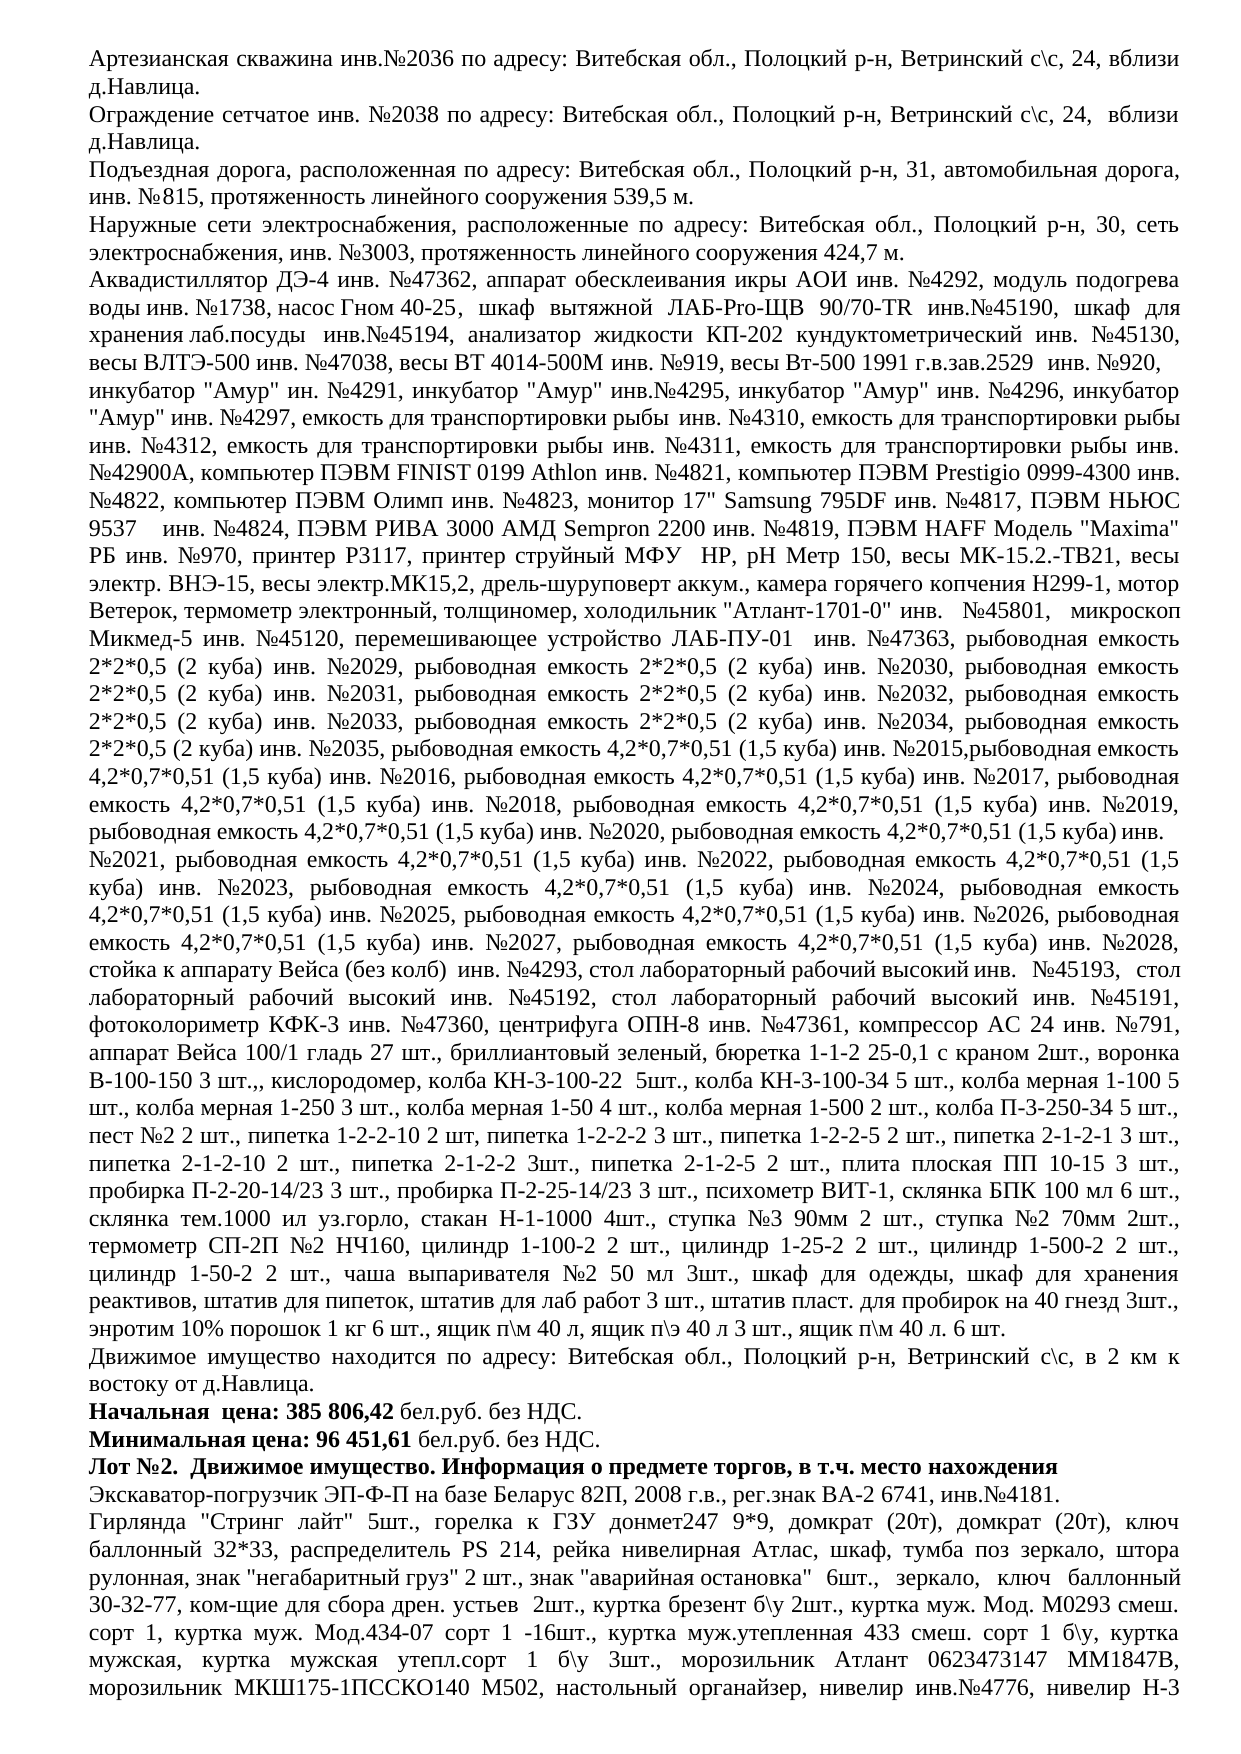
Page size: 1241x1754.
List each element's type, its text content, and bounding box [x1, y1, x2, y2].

text Движимое имущество находится по адресу: Витебская обл., Полоцкий р-н, Ветринский с\с, в 2 км к востоку от д.Навлица. [89, 1342, 1181, 1397]
text Аквадистиллятор ДЭ-4 инв. №47362, аппарат обесклеивания икры АОИ инв. №4292, модуль подогрева воды инв. №1738, насос Гном 40-25 , шкаф вытяжной ЛАБ-Рrо-ЩВ 90/70-TR инв.№45190, шкаф для хранения лаб.посуды инв.№45194, анализатор жидкости КП-202 кундуктометрический инв. №45130, весы ВЛТЭ-500 инв. №47038, весы ВТ 4014-500М инв. №919, весы Вт-500 1991 г.в.зав.2529 инв. №920, [89, 265, 1181, 376]
text Начальная цена: 385 806,42 бел.руб. без НДС. [89, 1397, 1181, 1424]
text Минимальная цена: 96 451,61 бел.руб. без НДС. [89, 1424, 1181, 1452]
text Экскаватор-погрузчик ЭП-Ф-П на базе Беларус 82П, 2008 г.в., рег.знак ВА-2 6741, инв.№4181. [89, 1480, 1181, 1507]
text Подъездная дорога, расположенная по адресу: Витебская обл., Полоцкий р-н, 31, автомобильная дорога, инв. № 815, протяженность линейного сооружения 539,5 м. [89, 155, 1181, 210]
text инкубатор "Амур" ин. №4291, инкубатор "Амур" инв.№4295, инкубатор "Амур" инв. №4296, инкубатор "Амур" инв. №4297, емкость для транспортировки рыбы инв. №4310, емкость для транспортировки рыбы инв. №4312, емкость для транспортировки рыбы инв. №4311, емкость для транспортировки рыбы инв. №42900А, компьютер ПЭВМ FINIST 0199 Athlon инв. №4821, компьютер ПЭВМ Prestigio 0999-4300 инв. №4822, компьютер ПЭВМ Олимп инв. №4823, монитор 17" Samsung 795DF инв. №4817, ПЭВМ НЬЮС 9537 инв. №4824, ПЭВМ РИВА 3000 АМД Sempron 2200 инв. №4819, ПЭВМ HAFF Модель "Maxima" РБ инв. №970, принтер Р3117, принтер струйный МФУ НР, рН Метр 150, весы МК-15.2.-ТВ21, весы электр. ВНЭ-15, весы электр.МК15,2, дрель-шуруповерт аккум., камера горячего копчения Н299-1, мотор Ветерок, термометр электронный, толщиномер, холодильник "Атлант-1701-0" инв. №45801, микроскоп Микмед-5 инв. №45120, перемешивающее устройство ЛАБ-ПУ-01 инв. №47363, рыбоводная емкость 2*2*0,5 (2 куба) инв. №2029, рыбоводная емкость 2*2*0,5 (2 куба) инв. №2030, рыбоводная емкость 2*2*0,5 (2 куба) инв. №2031, рыбоводная емкость 2*2*0,5 (2 куба) инв. №2032, рыбоводная емкость 2*2*0,5 (2 куба) инв. №2033, рыбоводная емкость 2*2*0,5 (2 куба) инв. №2034, рыбоводная емкость 2*2*0,5 (2 куба) инв. №2035, рыбоводная емкость 4,2*0,7*0,51 (1,5 куба) инв. №2015,рыбоводная емкость 4,2*0,7*0,51 (1,5 куба) инв. №2016, рыбоводная емкость 4,2*0,7*0,51 (1,5 куба) инв. №2017, рыбоводная емкость 4,2*0,7*0,51 (1,5 куба) инв. №2018, рыбоводная емкость 4,2*0,7*0,51 (1,5 куба) инв. №2019, рыбоводная емкость 4,2*0,7*0,51 (1,5 куба) инв. №2020, рыбоводная емкость 4,2*0,7*0,51 (1,5 куба) инв. №2021, рыбоводная емкость 4,2*0,7*0,51 (1,5 куба) инв. №2022, рыбоводная емкость 4,2*0,7*0,51 (1,5 куба) инв. №2023, рыбоводная емкость 4,2*0,7*0,51 (1,5 куба) инв. №2024, рыбоводная емкость 4,2*0,7*0,51 (1,5 куба) инв. №2025, рыбоводная емкость 4,2*0,7*0,51 (1,5 куба) инв. №2026, рыбоводная емкость 4,2*0,7*0,51 (1,5 куба) инв. №2027, рыбоводная емкость 4,2*0,7*0,51 (1,5 куба) инв. №2028, стойка к аппарату Вейса (без колб) инв. №4293, стол лабораторный рабочий высокий инв. №45193, стол лабораторный рабочий высокий инв. №45192, стол лабораторный рабочий высокий инв. №45191, фотоколориметр КФК-3 инв. №47360, центрифуга ОПН-8 инв. №47361, компрессор АС 24 инв. №791, аппарат Вейса 100/1 гладь 27 шт., бриллиантовый зеленый, бюретка 1-1-2 25-0,1 с краном 2шт., воронка В-100-150 3 шт.,, кислородомер, колба КН-3-100-22 5шт., колба КН-3-100-34 5 шт., колба мерная 1-100 5 шт., колба мерная 1-250 3 шт., колба мерная 1-50 4 шт., колба мерная 1-500 2 шт., колба П-3-250-34 5 шт., пест №2 2 шт., пипетка 1-2-2-10 2 шт, пипетка 1-2-2-2 3 шт., пипетка 1-2-2-5 2 шт., пипетка 2-1-2-1 3 шт., пипетка 2-1-2-10 2 шт., пипетка 2-1-2-2 3шт., пипетка 2-1-2-5 2 шт., плита плоская ПП 10-15 3 шт., пробирка П-2-20-14/23 3 шт., пробирка П-2-25-14/23 3 шт., психометр ВИТ-1, склянка БПК 100 мл 6 шт., склянка тем.1000 ил уз.горло, стакан Н-1-1000 4шт., ступка №3 90мм 2 шт., ступка №2 70мм 2шт., термометр СП-2П №2 НЧ160, цилиндр 1-100-2 2 шт., цилиндр 1-25-2 2 шт., цилиндр 1-500-2 2 шт., цилиндр 1-50-2 2 шт., чаша выпаривателя №2 50 мл 3шт., шкаф для одежды, шкаф для хранения реактивов, штатив для пипеток, штатив для лаб работ 3 шт., штатив пласт. для пробирок на 40 гнезд 3шт., энротим 10% порошок 1 кг 6 шт., ящик п\м 40 л, ящик п\э 40 л 3 шт., ящик п\м 40 л. 6 шт. [89, 376, 1181, 1342]
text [89, 1507, 1181, 1701]
text Ограждение сетчатое инв. №2038 по адресу: Витебская обл., Полоцкий р-н, Ветринский с\с, 24, вблизи д.Навлица. [89, 99, 1181, 155]
text Артезианская скважина инв.№2036 по адресу: Витебская обл., Полоцкий р-н, Ветринский с\с, 24, вблизи д.Навлица. [89, 44, 1181, 99]
text Наружные сети электроснабжения, расположенные по адресу: Витебская обл., Полоцкий р-н, 30, сеть электроснабжения, инв. №3003, протяженность линейного сооружения 424,7 м. [89, 210, 1181, 265]
text Лот №2. Движимое имущество. Информация о предмете торгов, в т.ч. место нахождения [89, 1452, 1181, 1480]
